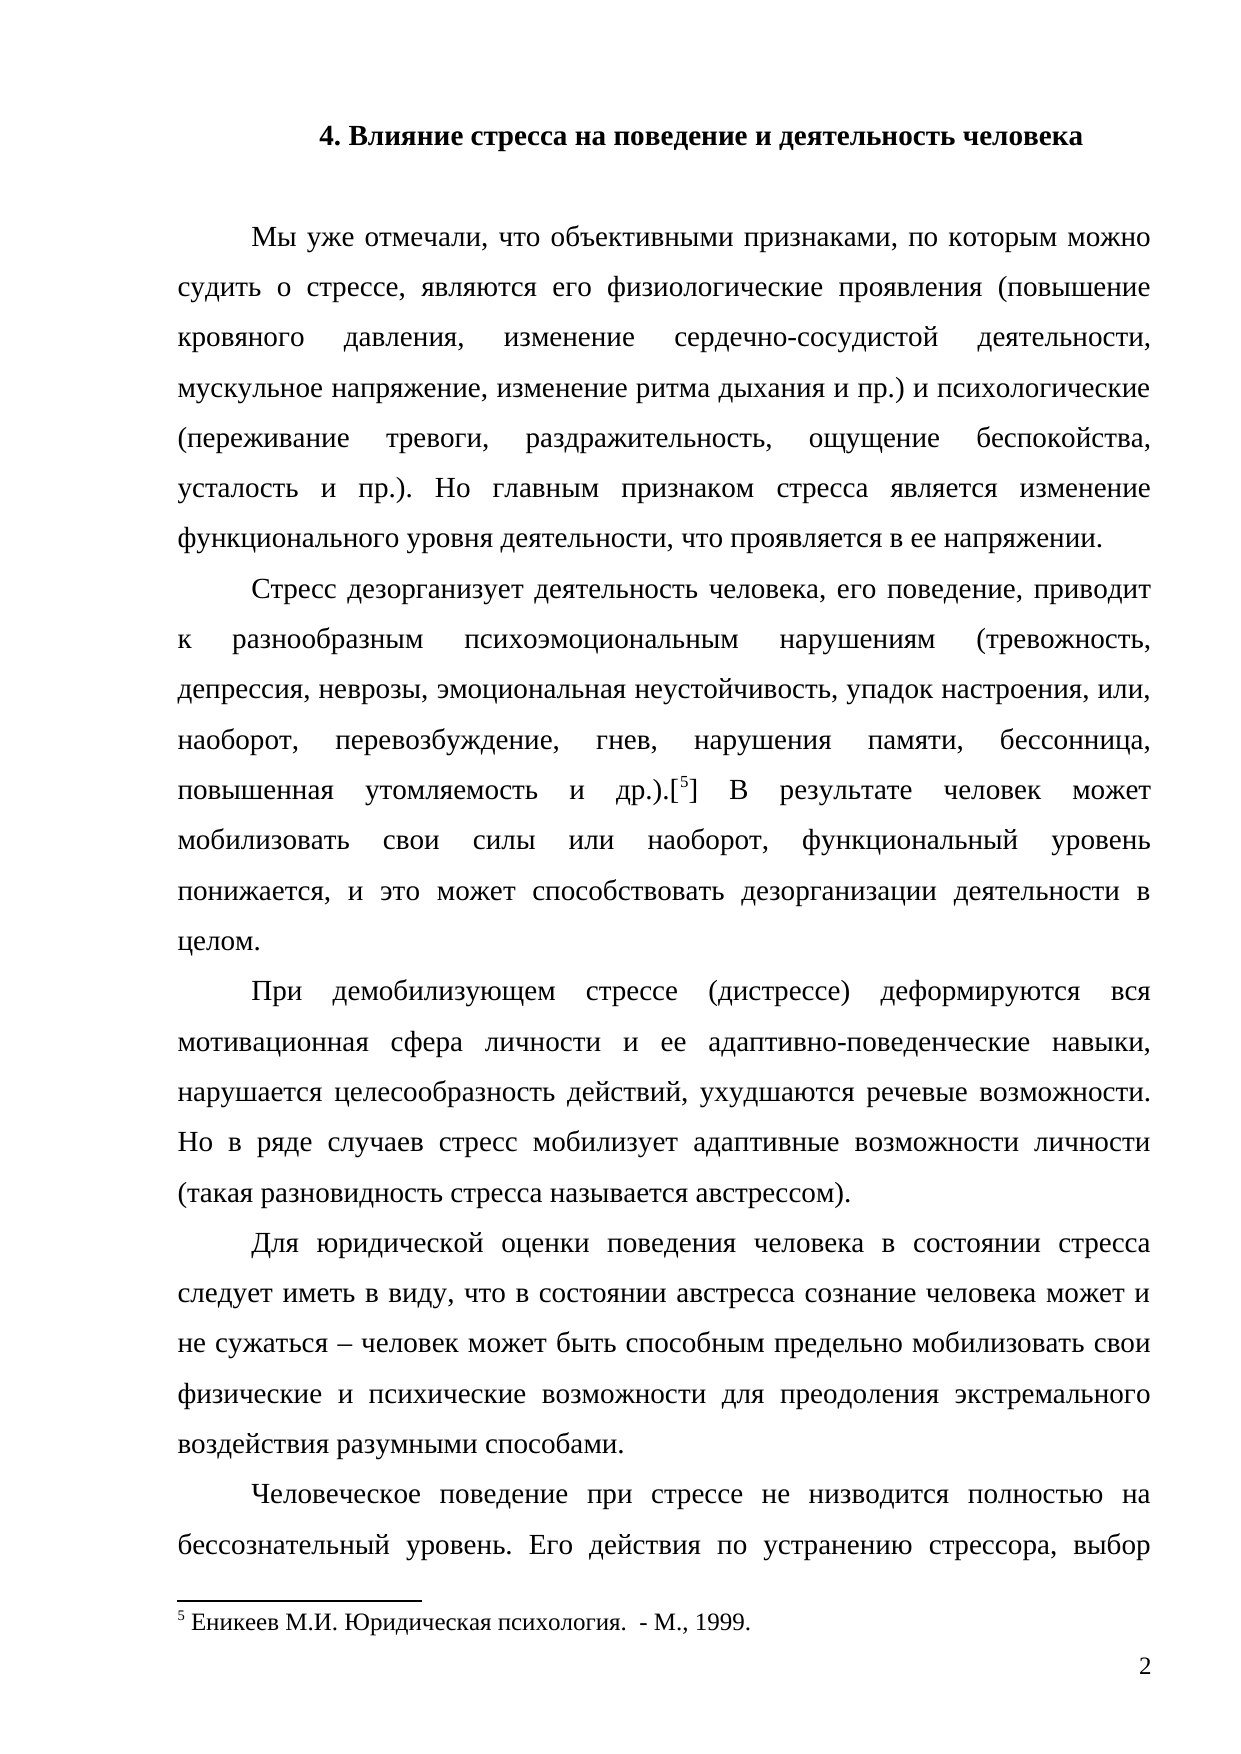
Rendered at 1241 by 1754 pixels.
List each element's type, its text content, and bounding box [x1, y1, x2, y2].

text Для юридической оценки поведения человека в состоянии стресса следует иметь в виду, что в состоянии австресса сознание человека может и не сужаться – человек может быть способным предельно мобилизовать свои физические и психические возможности для преодоления экстремального воздействия разумными способами. [177, 1225, 1152, 1460]
text Мы уже отмечали, что объективными признаками, по которым можно судить о стрессе, являются его физиологические проявления (повышение кровяного давления, изменение сердечно-сосудистой деятельности, мускульное напряжение, изменение ритма дыхания и пр.) и психологические (переживание тревоги, раздражительность, ощущение беспокойства, усталость и пр.). Но главным признаком стресса является изменение функционального уровня деятельности, что проявляется в ее напряжении. [177, 219, 1152, 554]
text При демобилизующем стрессе (дистрессе) деформируются вся мотивационная сфера личности и ее адаптивно-поведенческие навыки, нарушается целесообразность действий, ухудшаются речевые возможности. Но в ряде случаев стресс мобилизует адаптивные возможности личности (такая разновидность стресса называется австрессом). [177, 973, 1152, 1208]
text 4. Влияние стресса на поведение и деятельность человека [177, 118, 1152, 152]
text Стресс дезорганизует деятельность человека, его поведение, приводит к разнообразным психоэмоциональным нарушениям (тревожность, депрессия, неврозы, эмоциональная неустойчивость, упадок настроения, или, наоборот, перевозбуждение, гнев, нарушения памяти, бессонница, повышенная утомляемость и др.).[] В результате человек может мобилизовать свои силы или наоборот, функциональный уровень понижается, и это может способствовать дезорганизации деятельности в целом. [177, 571, 1152, 957]
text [177, 1477, 1152, 1560]
